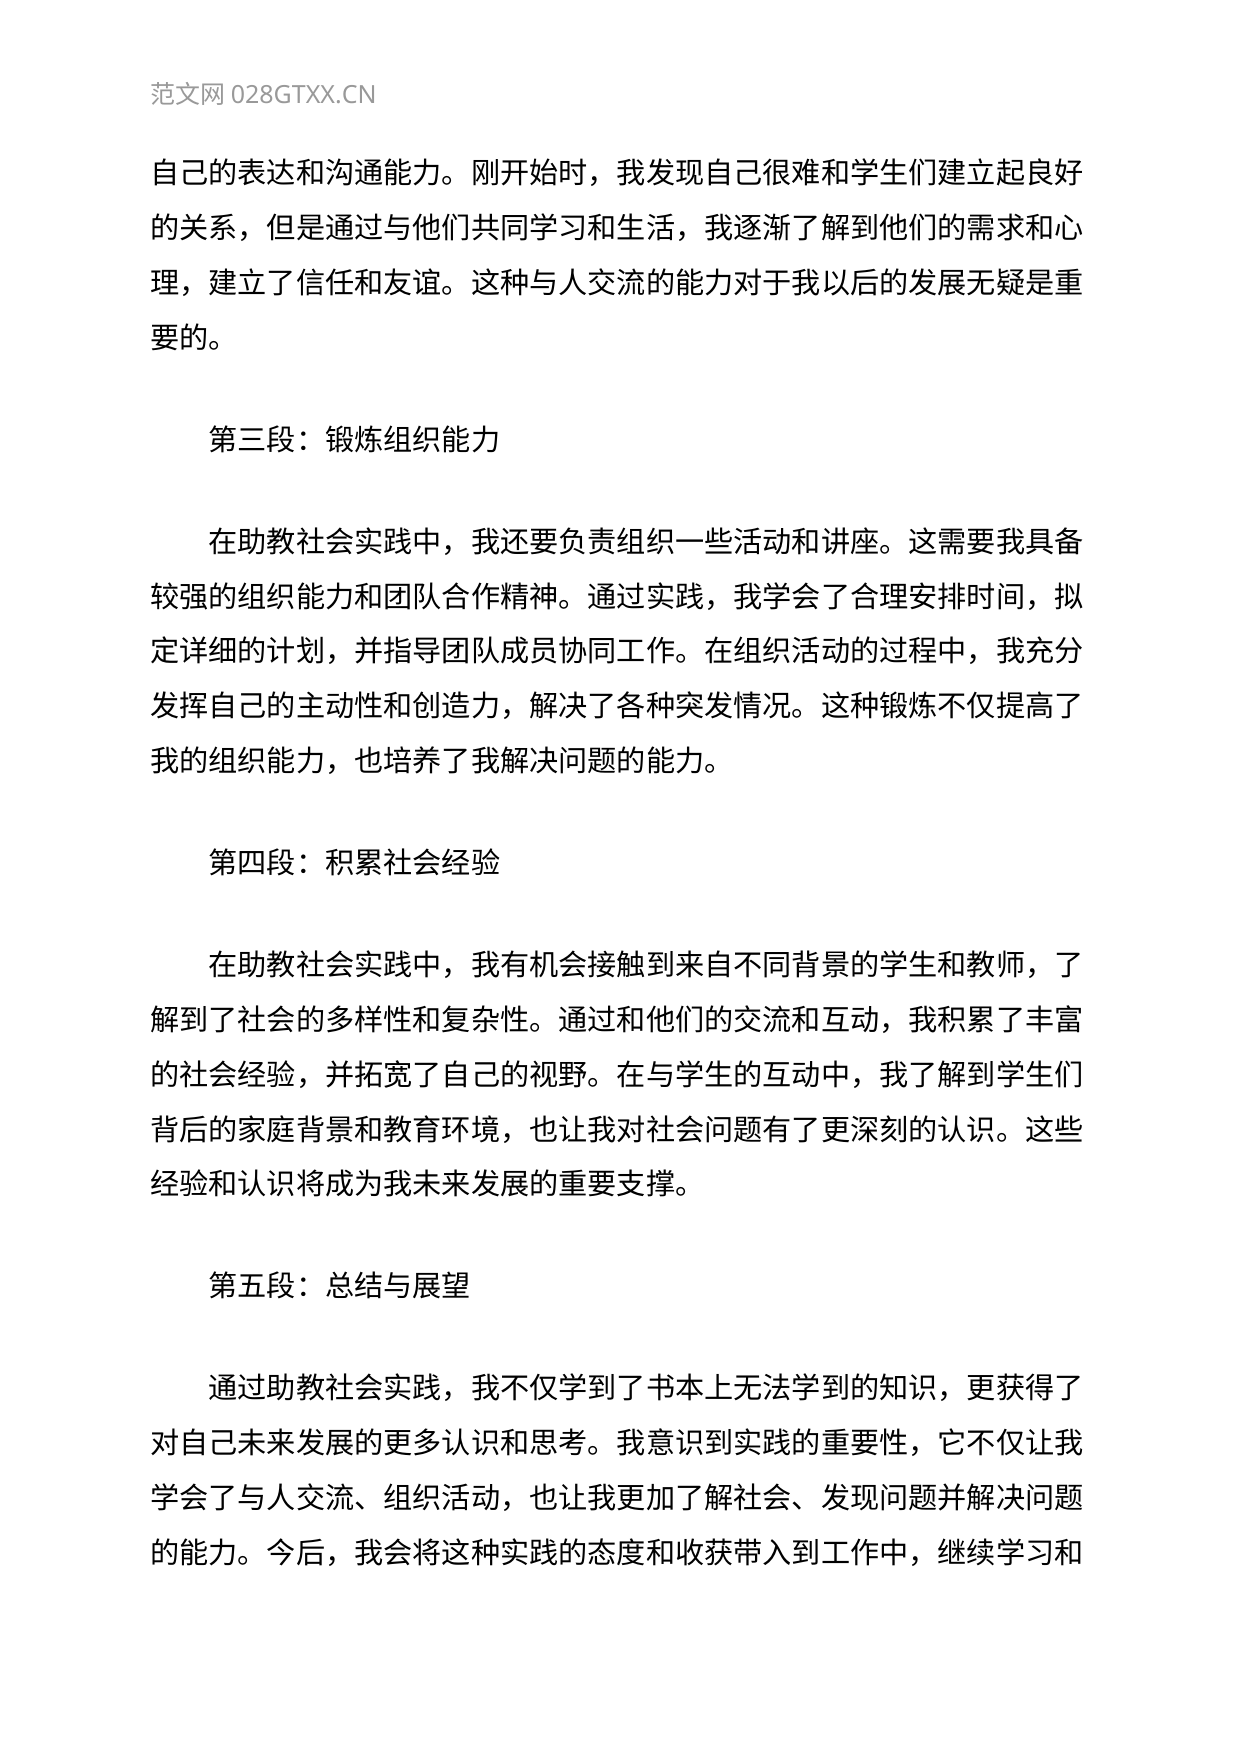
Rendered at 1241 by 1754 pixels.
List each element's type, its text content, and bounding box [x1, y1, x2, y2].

text 在助教社会实践中，我还要负责组织一些活动和讲座。这需要我具备较强的组织能力和团队合作精神。通过实践，我学会了合理安排时间，拟定详细的计划，并指导团队成员协同工作。在组织活动的过程中，我充分发挥自己的主动性和创造力，解决了各种突发情况。这种锻炼不仅提高了我的组织能力，也培养了我解决问题的能力。 [150, 518, 1090, 780]
text 第三段：锻炼组织能力 [150, 416, 1090, 459]
text 在助教社会实践中，我有机会接触到来自不同背景的学生和教师，了解到了社会的多样性和复杂性。通过和他们的交流和互动，我积累了丰富的社会经验，并拓宽了自己的视野。在与学生的互动中，我了解到学生们背后的家庭背景和教育环境，也让我对社会问题有了更深刻的认识。这些经验和认识将成为我未来发展的重要支撑。 [150, 941, 1090, 1203]
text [150, 150, 1090, 357]
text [150, 1364, 1090, 1571]
text 第四段：积累社会经验 [150, 839, 1090, 882]
text 第五段：总结与展望 [150, 1263, 1090, 1305]
